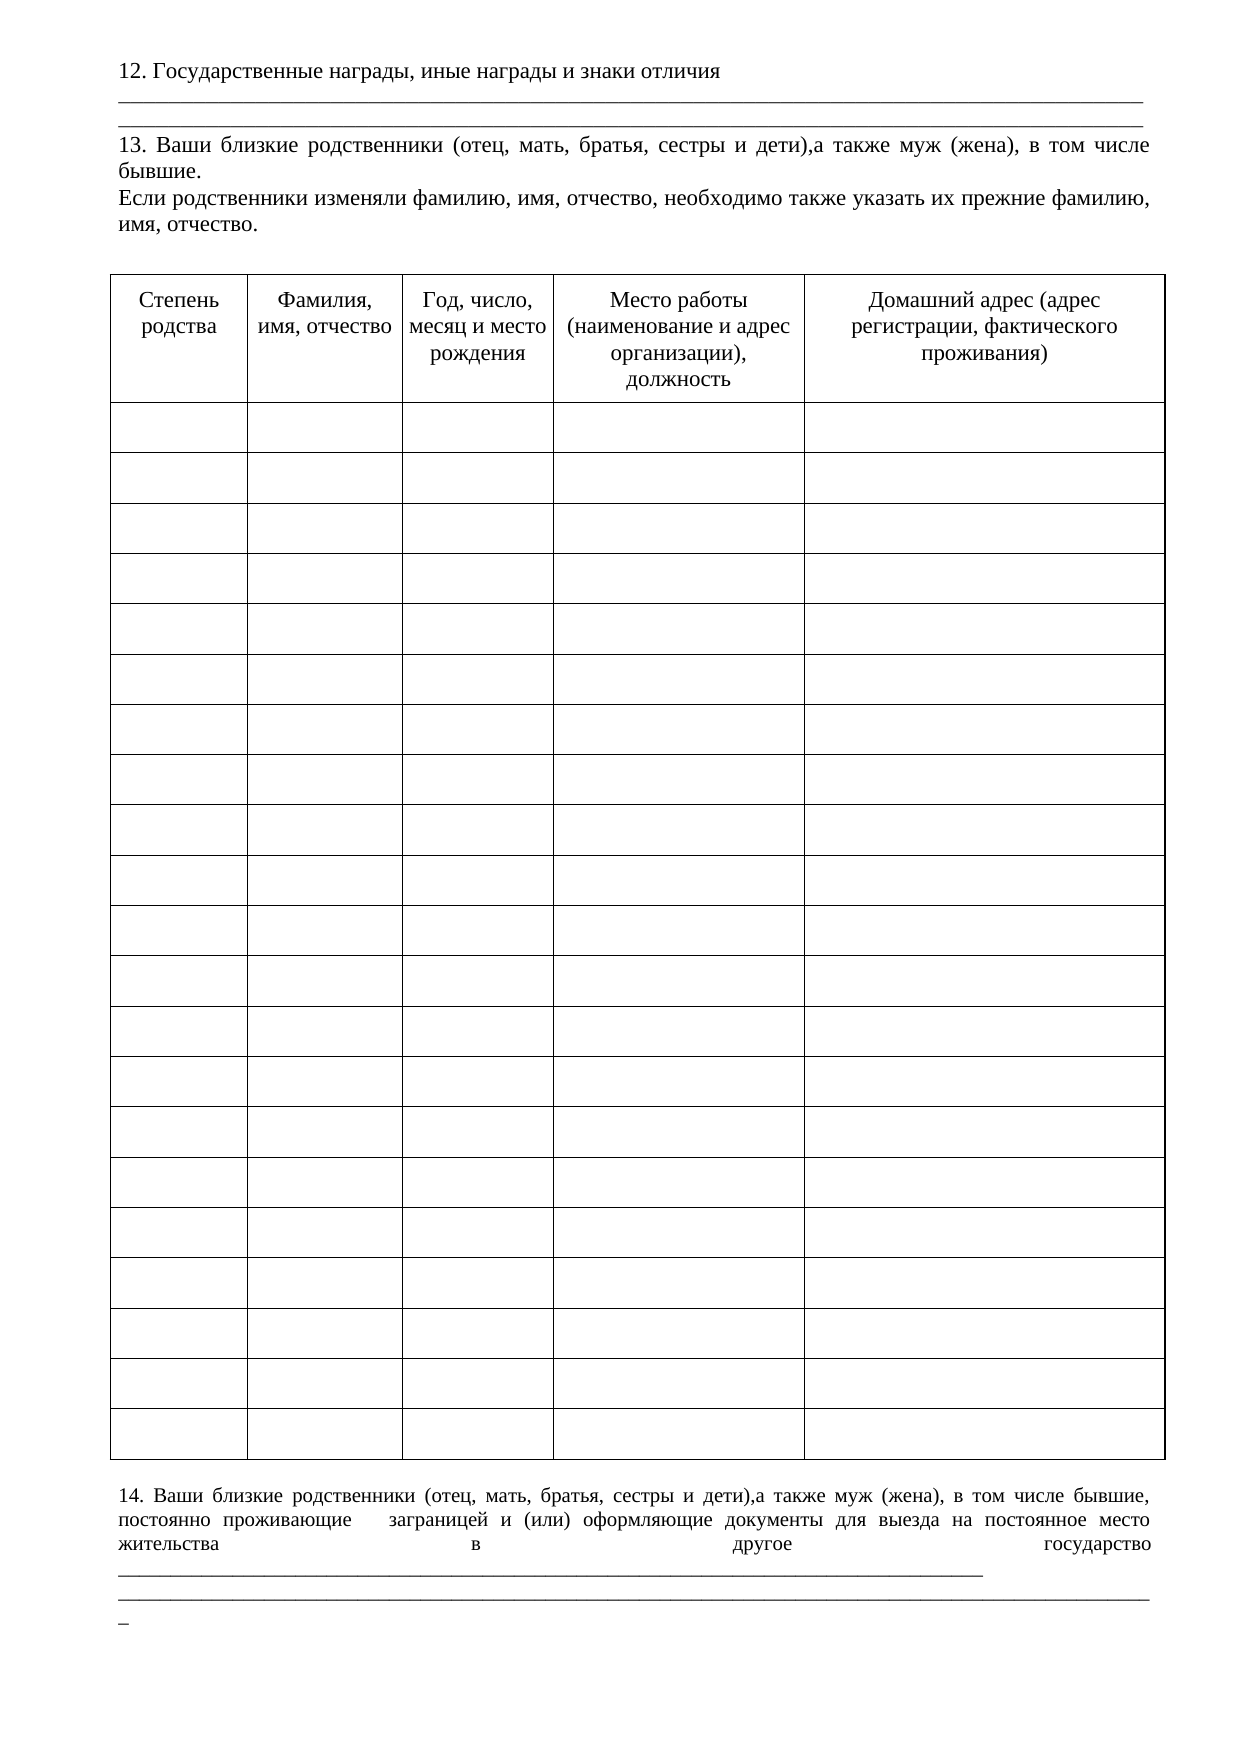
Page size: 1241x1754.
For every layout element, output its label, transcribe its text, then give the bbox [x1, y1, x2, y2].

table_cell [248, 906, 402, 955]
table_cell [805, 755, 1164, 804]
table_cell [403, 1158, 553, 1207]
table_cell [403, 554, 553, 603]
table_cell [248, 655, 402, 704]
table_cell [111, 856, 247, 905]
table_cell [248, 856, 402, 905]
table_cell [805, 1208, 1164, 1257]
table_cell [403, 1007, 553, 1056]
table_cell [554, 1107, 804, 1157]
table_cell [248, 554, 402, 603]
table_cell [111, 1107, 247, 1157]
table_header Год, число, месяц и место рождения [403, 275, 553, 402]
table_cell [248, 1258, 402, 1307]
table_cell [403, 1409, 553, 1458]
table_cell [554, 604, 804, 653]
table_cell [403, 856, 553, 905]
table_cell [554, 705, 804, 754]
text 13. Ваши близкие родственники (отец, мать, братья, сестры и дети),а также муж (жена), в том числе бывшие. [118, 131, 1152, 184]
table_cell [805, 1258, 1164, 1307]
table_cell [554, 1057, 804, 1106]
table_cell [403, 1258, 553, 1307]
table_header Степень родства [111, 275, 247, 402]
table_cell [805, 705, 1164, 754]
table_cell [805, 1409, 1164, 1458]
table_cell [554, 1007, 804, 1056]
table_cell [554, 906, 804, 955]
table_cell [248, 805, 402, 855]
table_cell [403, 1057, 553, 1106]
table_cell [248, 1057, 402, 1106]
table_cell [111, 1208, 247, 1257]
table_cell [111, 705, 247, 754]
table_cell [403, 956, 553, 1006]
table_cell [111, 906, 247, 955]
table_cell [403, 403, 553, 452]
table_cell [403, 705, 553, 754]
table_cell [111, 1158, 247, 1207]
table_cell [111, 755, 247, 804]
table_cell [554, 1158, 804, 1207]
table_cell [111, 504, 247, 553]
table_cell [554, 403, 804, 452]
text __________________________________________________________________________________ [118, 108, 1152, 131]
table_cell [248, 403, 402, 452]
table_cell [403, 655, 553, 704]
table_cell [403, 453, 553, 502]
table_cell [805, 856, 1164, 905]
table_cell [403, 906, 553, 955]
table_cell [248, 1107, 402, 1157]
table_cell [403, 1309, 553, 1358]
table_cell [248, 504, 402, 553]
table_cell [554, 1309, 804, 1358]
table_cell [248, 1007, 402, 1056]
table_cell [805, 1309, 1164, 1358]
table_cell [111, 1057, 247, 1106]
table_cell [554, 1359, 804, 1408]
table_cell [805, 956, 1164, 1006]
table_cell [248, 1208, 402, 1257]
table_cell [111, 403, 247, 452]
table_cell [111, 453, 247, 502]
text __________________________________________________________________________________ [118, 84, 1152, 108]
table_cell [805, 1158, 1164, 1207]
table_cell [111, 1258, 247, 1307]
table_cell [805, 1007, 1164, 1056]
table_cell [554, 1258, 804, 1307]
table_cell [805, 604, 1164, 653]
table_cell [805, 453, 1164, 502]
table_cell [403, 1208, 553, 1257]
table_cell [554, 504, 804, 553]
table_cell [403, 805, 553, 855]
table_cell [248, 705, 402, 754]
table_cell [248, 604, 402, 653]
table_cell [111, 554, 247, 603]
table_header Домашний адрес (адрес регистрации, фактического проживания) [805, 275, 1164, 402]
table_cell [805, 805, 1164, 855]
table_cell [248, 1409, 402, 1458]
table_cell [805, 1107, 1164, 1157]
table_cell [554, 805, 804, 855]
table_cell [554, 1409, 804, 1458]
table_cell [403, 755, 553, 804]
table_cell [248, 1158, 402, 1207]
table_cell [554, 655, 804, 704]
table_cell [111, 1359, 247, 1408]
text Если родственники изменяли фамилию, имя, отчество, необходимо также указать их прежние фамилию, имя, отчество. [118, 184, 1152, 237]
table_cell [403, 504, 553, 553]
table_cell [554, 755, 804, 804]
table_cell [554, 1208, 804, 1257]
table_cell [111, 1007, 247, 1056]
table_cell [805, 906, 1164, 955]
table_cell [111, 956, 247, 1006]
table_cell [248, 755, 402, 804]
table_cell [111, 604, 247, 653]
table_cell [248, 1309, 402, 1358]
table_cell [111, 1309, 247, 1358]
text 14. Ваши близкие родственники (отец, мать, братья, сестры и дети),а также муж (жена), в том числе бывшие, постоянно проживающие заграницей и (или) оформляющие документы для выезда на постоянное место жительства в другое государство ___________________________________________________________________________________ [118, 1483, 1152, 1579]
table_header Место работы (наименование и адрес организации), должность [554, 275, 804, 402]
table_cell [403, 604, 553, 653]
table_cell [805, 1057, 1164, 1106]
table_cell [248, 453, 402, 502]
table_cell [805, 504, 1164, 553]
table_cell [554, 453, 804, 502]
table_cell [805, 1359, 1164, 1408]
table_cell [248, 1359, 402, 1408]
text 12. Государственные награды, иные награды и знаки отличия [118, 58, 1152, 84]
table_cell [554, 554, 804, 603]
table_cell [554, 956, 804, 1006]
table_cell [248, 956, 402, 1006]
table_cell [403, 1359, 553, 1408]
text ____________________________________________________________________________________________________ [118, 1579, 1152, 1627]
table_cell [805, 554, 1164, 603]
table_cell [554, 856, 804, 905]
table_cell [805, 403, 1164, 452]
table_header Фамилия, имя, отчество [248, 275, 402, 402]
table_cell [111, 655, 247, 704]
table_cell [111, 805, 247, 855]
table_cell [403, 1107, 553, 1157]
table_cell [805, 655, 1164, 704]
table_cell [111, 1409, 247, 1458]
